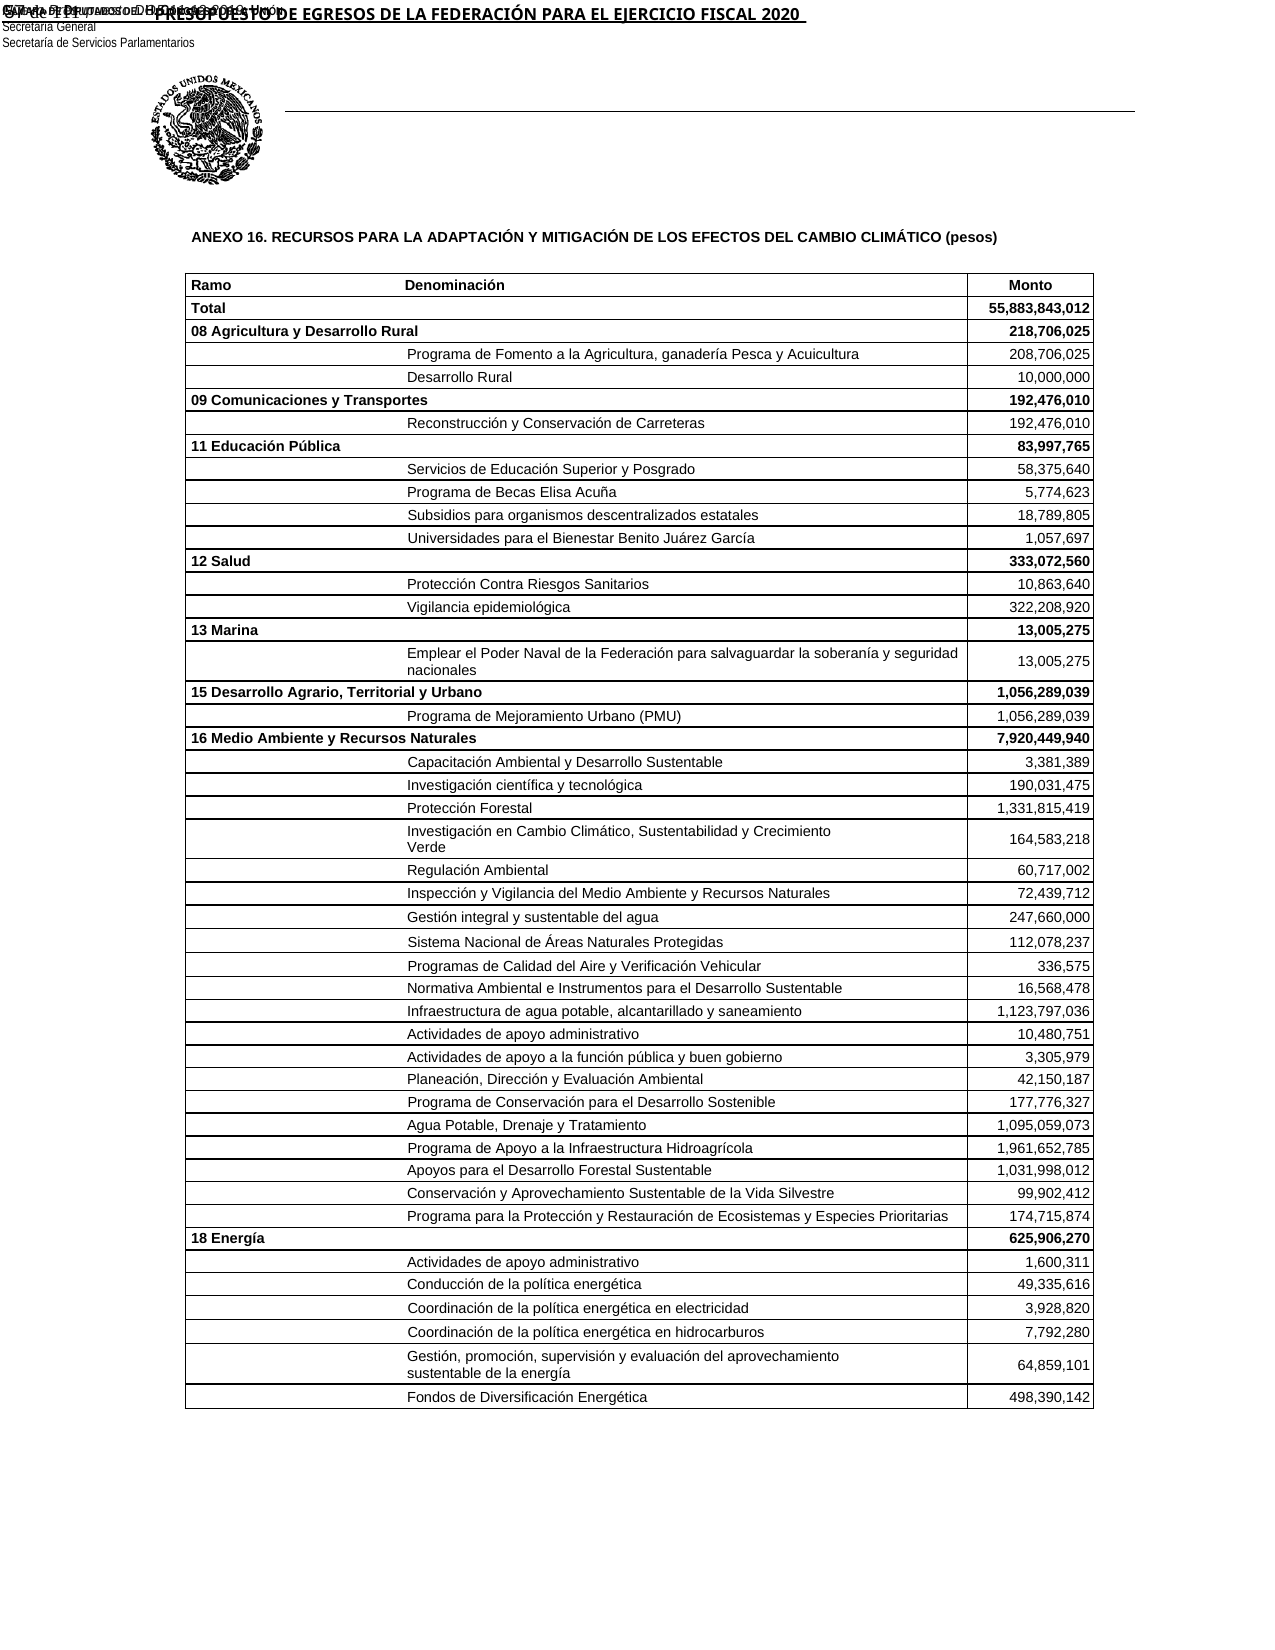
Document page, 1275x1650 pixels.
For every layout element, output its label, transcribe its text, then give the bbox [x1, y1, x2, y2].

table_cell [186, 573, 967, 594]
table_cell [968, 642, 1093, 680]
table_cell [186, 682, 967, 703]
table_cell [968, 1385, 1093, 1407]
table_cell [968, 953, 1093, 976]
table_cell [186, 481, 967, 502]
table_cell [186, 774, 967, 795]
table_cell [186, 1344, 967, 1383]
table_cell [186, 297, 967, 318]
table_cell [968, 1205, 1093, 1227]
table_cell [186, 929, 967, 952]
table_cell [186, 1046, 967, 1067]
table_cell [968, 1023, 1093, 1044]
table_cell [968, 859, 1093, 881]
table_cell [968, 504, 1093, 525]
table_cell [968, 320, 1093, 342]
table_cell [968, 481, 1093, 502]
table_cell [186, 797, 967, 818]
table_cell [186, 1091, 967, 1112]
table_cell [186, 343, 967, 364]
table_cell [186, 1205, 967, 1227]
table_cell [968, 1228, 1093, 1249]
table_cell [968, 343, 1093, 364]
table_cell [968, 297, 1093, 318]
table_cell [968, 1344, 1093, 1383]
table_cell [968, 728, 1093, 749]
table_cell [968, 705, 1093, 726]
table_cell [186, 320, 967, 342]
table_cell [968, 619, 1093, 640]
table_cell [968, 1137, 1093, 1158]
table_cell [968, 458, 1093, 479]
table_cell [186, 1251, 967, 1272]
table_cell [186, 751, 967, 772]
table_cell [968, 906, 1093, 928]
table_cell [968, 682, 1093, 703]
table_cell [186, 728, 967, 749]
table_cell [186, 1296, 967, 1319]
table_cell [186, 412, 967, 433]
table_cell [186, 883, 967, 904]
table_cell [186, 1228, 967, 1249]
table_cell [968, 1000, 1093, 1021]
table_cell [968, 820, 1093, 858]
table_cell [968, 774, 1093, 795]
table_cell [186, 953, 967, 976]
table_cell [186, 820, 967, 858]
picture [150, 75, 263, 185]
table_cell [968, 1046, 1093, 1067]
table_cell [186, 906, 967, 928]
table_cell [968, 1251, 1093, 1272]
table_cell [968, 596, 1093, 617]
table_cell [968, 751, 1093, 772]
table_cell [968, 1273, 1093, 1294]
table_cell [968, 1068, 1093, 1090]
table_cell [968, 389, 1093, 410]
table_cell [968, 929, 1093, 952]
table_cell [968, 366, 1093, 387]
text ANEXO 16. RECURSOS PARA LA ADAPTACIÓN Y MITIGACIÓN DE LOS EFECTOS DEL CAMBIO CLIMÁTICO (pesos) [191, 229, 1139, 246]
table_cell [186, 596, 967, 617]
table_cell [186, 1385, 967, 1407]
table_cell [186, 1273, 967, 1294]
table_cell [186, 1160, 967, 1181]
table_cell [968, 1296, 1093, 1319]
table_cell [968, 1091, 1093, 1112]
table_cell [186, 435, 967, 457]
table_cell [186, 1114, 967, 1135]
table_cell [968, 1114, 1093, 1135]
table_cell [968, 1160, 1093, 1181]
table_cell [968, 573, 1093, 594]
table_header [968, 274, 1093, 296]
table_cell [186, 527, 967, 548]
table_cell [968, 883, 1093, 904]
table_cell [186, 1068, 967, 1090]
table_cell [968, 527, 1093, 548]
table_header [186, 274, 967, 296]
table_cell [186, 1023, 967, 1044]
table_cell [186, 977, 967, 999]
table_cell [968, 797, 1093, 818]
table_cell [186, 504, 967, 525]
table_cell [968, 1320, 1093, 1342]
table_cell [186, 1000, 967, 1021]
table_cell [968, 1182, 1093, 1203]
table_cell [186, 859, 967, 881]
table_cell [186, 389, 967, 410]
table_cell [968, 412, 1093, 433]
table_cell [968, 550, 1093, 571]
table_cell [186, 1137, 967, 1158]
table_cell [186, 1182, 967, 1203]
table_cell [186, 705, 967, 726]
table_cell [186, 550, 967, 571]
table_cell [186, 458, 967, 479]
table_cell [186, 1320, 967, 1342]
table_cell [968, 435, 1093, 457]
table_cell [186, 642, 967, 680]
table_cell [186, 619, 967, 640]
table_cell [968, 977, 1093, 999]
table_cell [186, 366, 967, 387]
